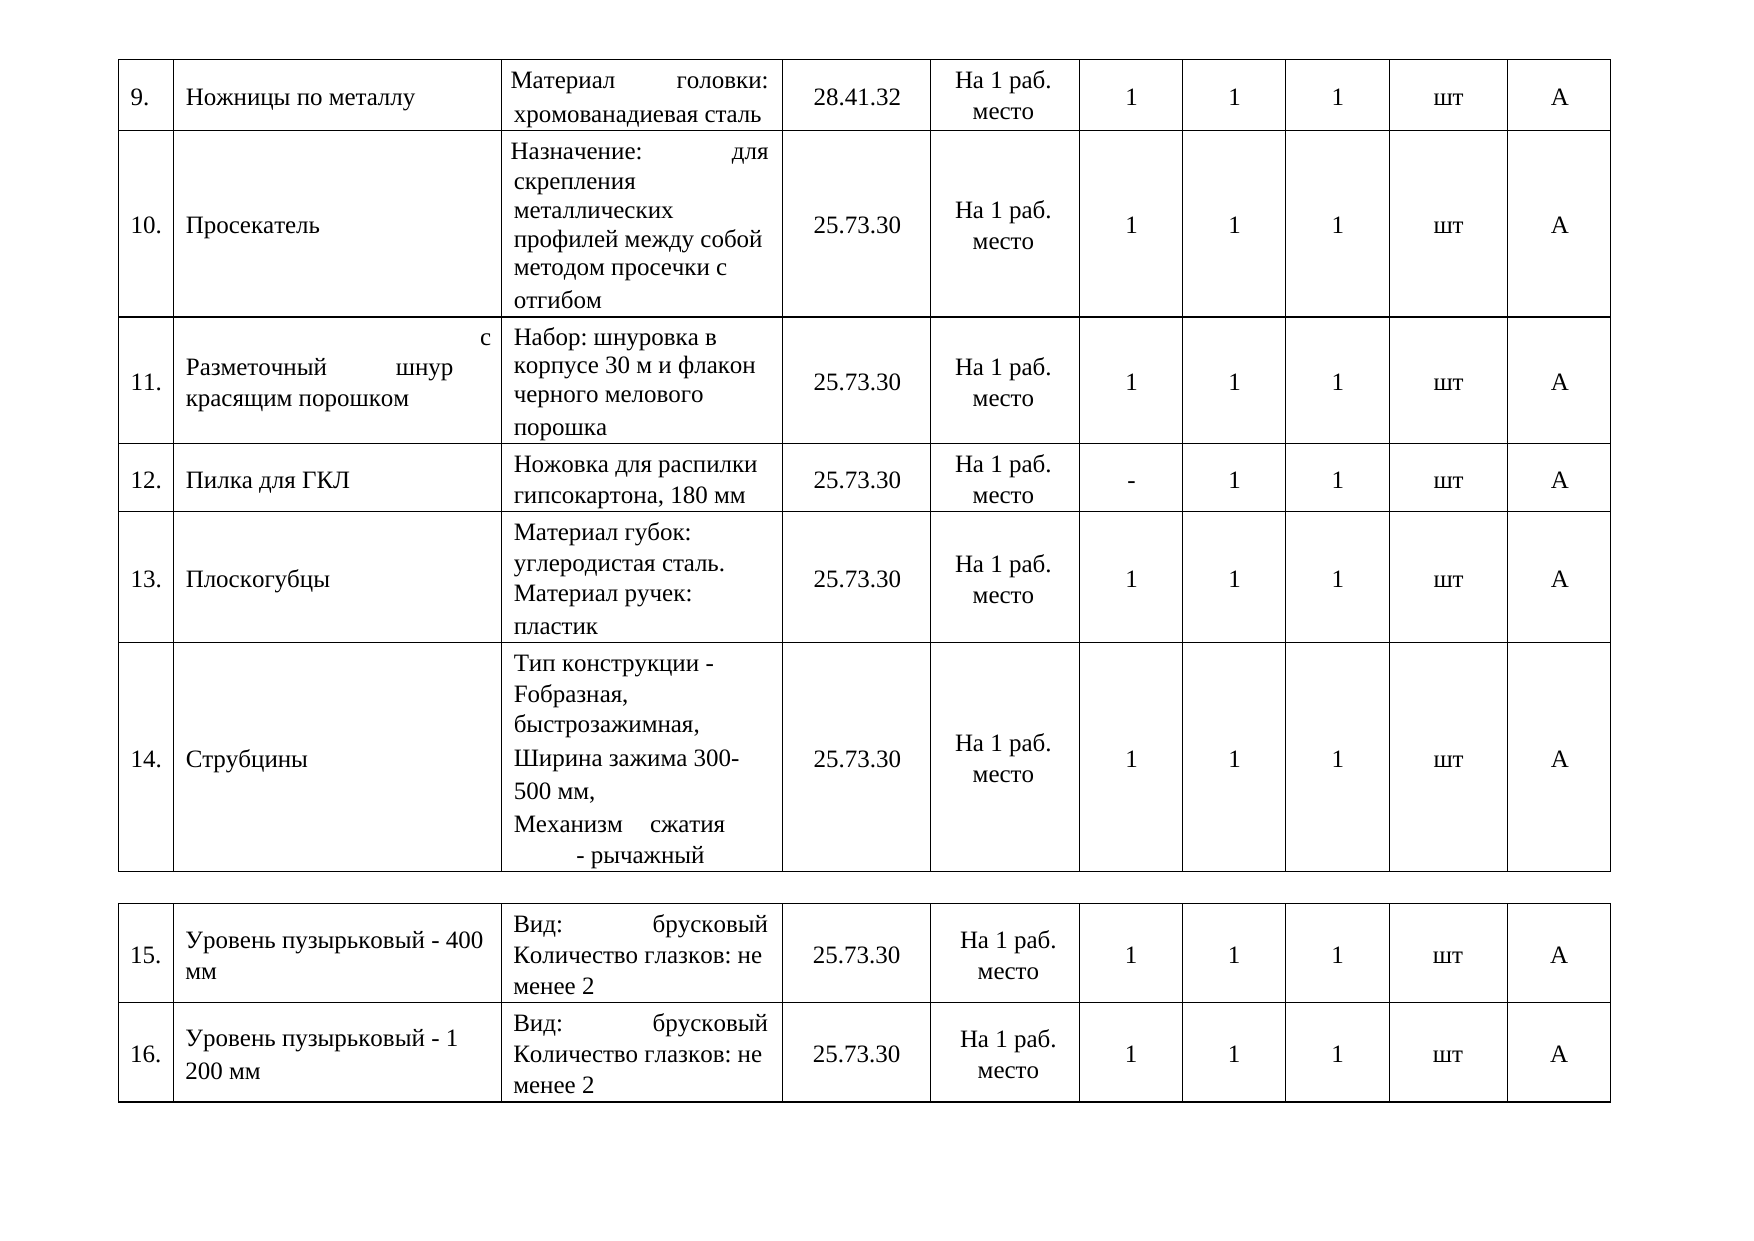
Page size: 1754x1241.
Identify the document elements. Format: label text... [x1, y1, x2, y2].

table_cell 12. [119, 444, 173, 511]
table_cell шт [1390, 60, 1507, 130]
table_cell 25.73.30 [783, 131, 930, 316]
table_cell 25.73.30 [783, 1003, 930, 1101]
table_header Вид: брусковый Количество глазков: не менее 2 [502, 904, 782, 1002]
table_cell шт [1390, 1003, 1507, 1101]
table_cell 1 [1183, 444, 1285, 511]
table_cell Вид: брусковый Количество глазков: не менее 2 [502, 1003, 782, 1101]
table_cell На 1 раб. место [931, 643, 1079, 871]
table_cell 10. [119, 131, 173, 316]
table_cell шт [1390, 512, 1507, 642]
table_cell шт [1390, 318, 1507, 443]
table_header 25.73.30 [783, 904, 930, 1002]
table_cell 1 [1286, 444, 1389, 511]
table_cell шт [1390, 444, 1507, 511]
table_cell Плоскогубцы [174, 512, 479, 642]
table_cell А [1508, 318, 1610, 443]
table_cell 1 [1080, 131, 1182, 316]
table_header 1 [1080, 904, 1182, 1002]
table_cell На 1 раб. место [931, 60, 1079, 130]
table_cell Уровень пузырьковый - 1 200 мм [174, 1003, 501, 1101]
table_cell 1 [1286, 512, 1389, 642]
table_cell На 1 раб. место [931, 318, 1079, 443]
table_cell [479, 131, 501, 316]
table_header Уровень пузырьковый - 400 мм [174, 904, 501, 1002]
table_cell 1 [1183, 1003, 1285, 1101]
table_cell А [1508, 1003, 1610, 1101]
table_cell Ножницы по металлу [174, 60, 479, 130]
table_cell 1 [1080, 512, 1182, 642]
table_cell 1 [1183, 60, 1285, 130]
table_cell Назначение: для скрепления металлических профилей между собой методом просечки с отгибом [502, 131, 782, 316]
table_cell шт [1390, 643, 1507, 871]
table_cell 11. [119, 318, 173, 443]
table_cell Струбцины [174, 643, 479, 871]
table_cell 1 [1183, 131, 1285, 316]
table_cell Набор: шнуровка в корпусе 30 м и флакон черного мелового порошка [502, 318, 782, 443]
table_cell 1 [1286, 643, 1389, 871]
table_cell 1 [1286, 131, 1389, 316]
table_cell Ножовка для распилки гипсокартона, 180 мм [502, 444, 782, 511]
table_cell Тип конструкции - Fобразная, быстрозажимная, Ширина зажима 300- 500 мм, Механизм сжатия - рычажный [502, 643, 782, 871]
table_cell 16. [119, 1003, 173, 1101]
table_cell 25.73.30 [783, 444, 930, 511]
table_cell На 1 раб. место [931, 1003, 1079, 1101]
table_cell А [1508, 60, 1610, 130]
table_cell [479, 643, 501, 871]
table_cell 1 [1286, 318, 1389, 443]
table_cell Просекатель [174, 131, 479, 316]
table_cell 1 [1183, 318, 1285, 443]
table_cell Пилка для ГКЛ [174, 444, 479, 511]
table_cell 28.41.32 [783, 60, 930, 130]
table_cell 25.73.30 [783, 643, 930, 871]
table_cell 1 [1080, 318, 1182, 443]
table_cell Материал губок: углеродистая сталь. Материал ручек: пластик [502, 512, 782, 642]
table_cell На 1 раб. место [931, 444, 1079, 511]
table_cell шт [1390, 131, 1507, 316]
table_cell 1 [1286, 60, 1389, 130]
table_cell 1 [1080, 1003, 1182, 1101]
table_cell Разметочный шнур красящим порошком [174, 318, 479, 443]
table_header 15. [119, 904, 173, 1002]
table_cell 1 [1286, 1003, 1389, 1101]
table_header На 1 раб. место [931, 904, 1079, 1002]
table_cell 1 [1080, 643, 1182, 871]
table_cell - [1080, 444, 1182, 511]
table_cell 14. [119, 643, 173, 871]
table_cell 1 [1183, 512, 1285, 642]
table_cell [479, 60, 501, 130]
table_cell 25.73.30 [783, 512, 930, 642]
table_cell На 1 раб. место [931, 512, 1079, 642]
table_header шт [1390, 904, 1507, 1002]
table_cell На 1 раб. место [931, 131, 1079, 316]
table_cell 9. [119, 60, 173, 130]
table_cell с [479, 318, 501, 443]
table_cell А [1508, 444, 1610, 511]
table_cell А [1508, 512, 1610, 642]
table_cell [479, 444, 501, 511]
table_cell 1 [1183, 643, 1285, 871]
table_cell А [1508, 643, 1610, 871]
table_header А [1508, 904, 1610, 1002]
table_cell Материал головки: хромованадиевая сталь [502, 60, 782, 130]
table_cell 13. [119, 512, 173, 642]
table_cell А [1508, 131, 1610, 316]
table_cell 1 [1080, 60, 1182, 130]
table_cell [479, 512, 501, 642]
table_header 1 [1286, 904, 1389, 1002]
table_header 1 [1183, 904, 1285, 1002]
table_cell 25.73.30 [783, 318, 930, 443]
